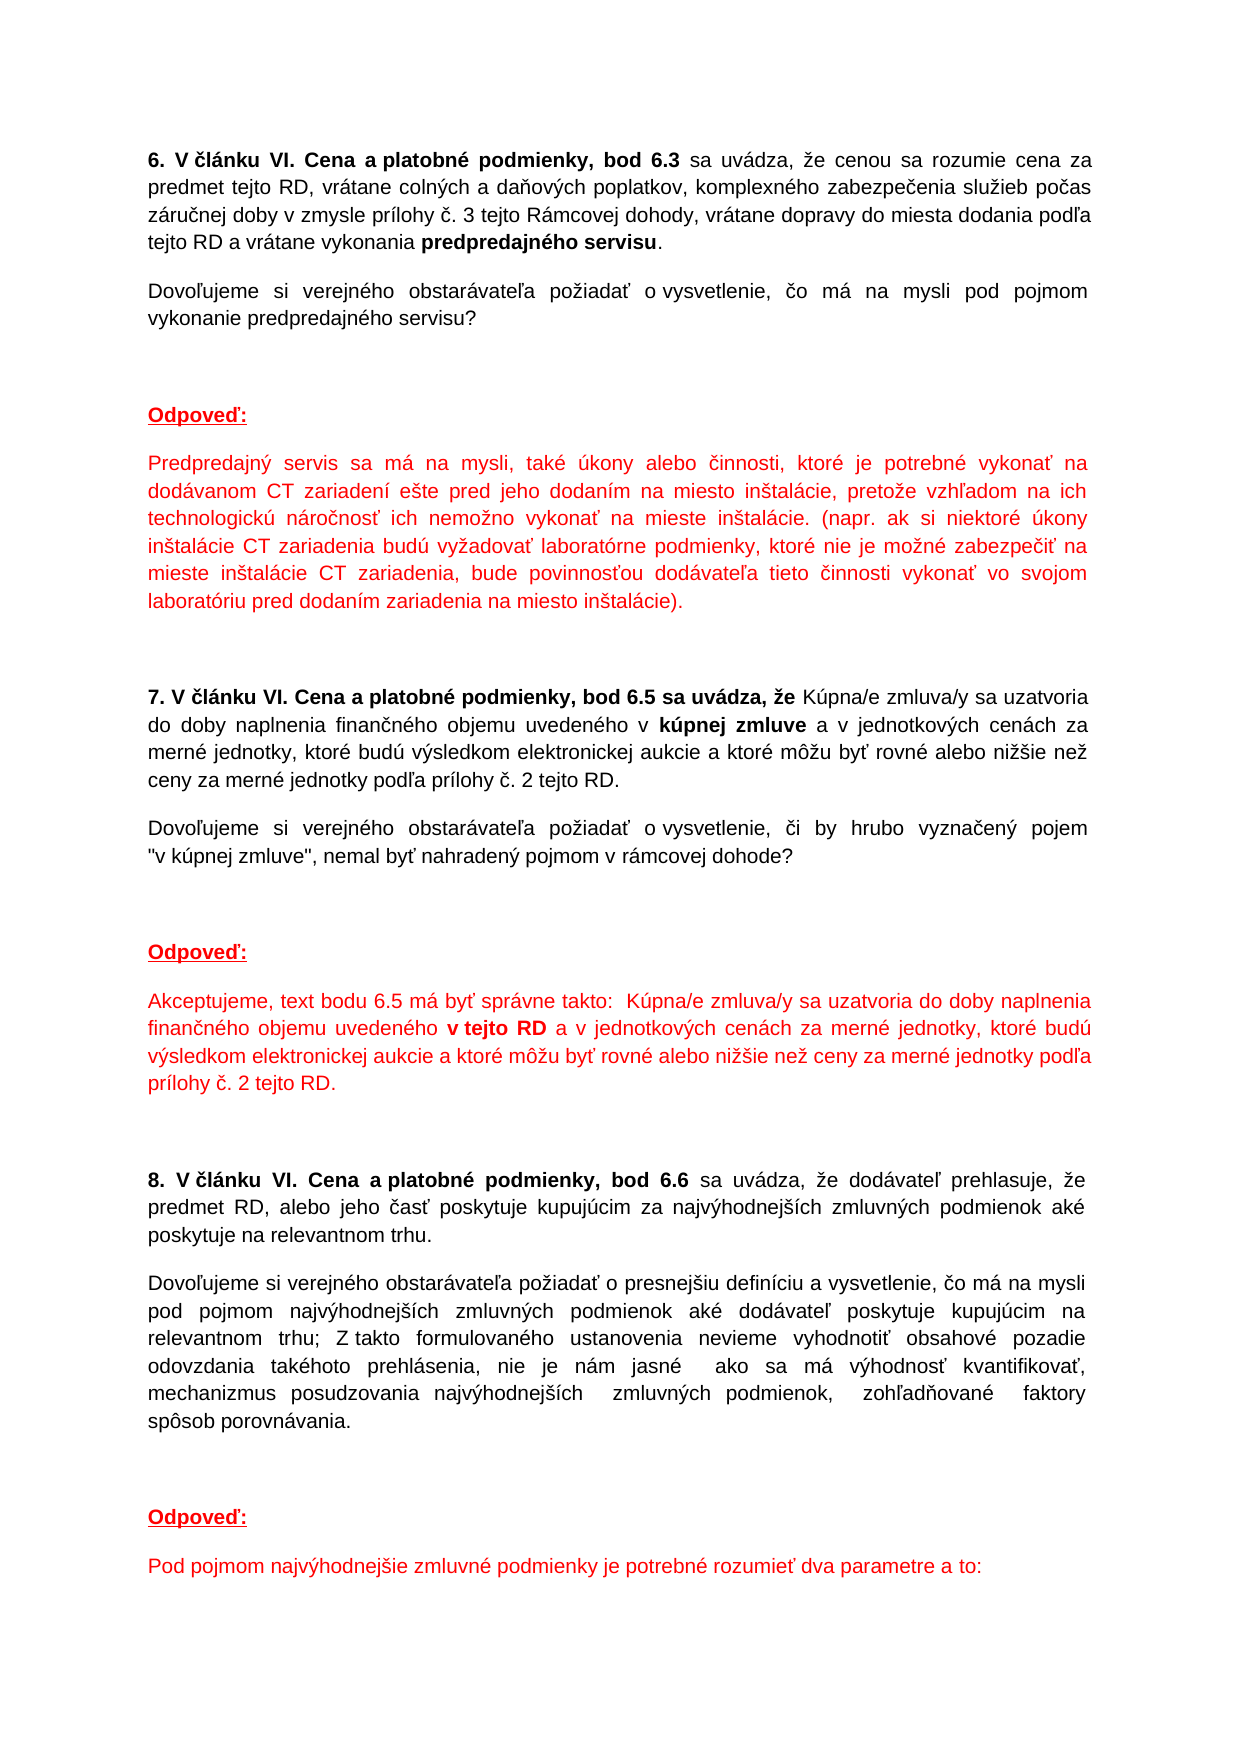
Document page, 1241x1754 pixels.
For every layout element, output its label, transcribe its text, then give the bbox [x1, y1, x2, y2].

text Akceptujeme, text bodu 6.5 má byť správne takto: Kúpna/e zmluva/y sa uzatvoria do doby naplnenia finančného objemu uvedeného v tejto RD a v jednotkových cenách za merné jednotky, ktoré budú výsledkom elektronickej aukcie a ktoré môžu byť rovné alebo nižšie než ceny za merné jednotky podľa prílohy č. 2 tejto RD. [148, 988, 1093, 1095]
text Odpoveď: [148, 403, 1088, 427]
text 7. V článku VI. Cena a platobné podmienky, bod 6.5 sa uvádza, že Kúpna/e zmluva/y sa uzatvoria do doby naplnenia finančného objemu uvedeného v kúpnej zmluve a v jednotkových cenách za merné jednotky, ktoré budú výsledkom elektronickej aukcie a ktoré môžu byť rovné alebo nižšie než ceny za merné jednotky podľa prílohy č. 2 tejto RD. [148, 685, 1088, 792]
text Odpoveď: [148, 940, 1088, 964]
text Dovoľujeme si verejného obstarávateľa požiadať o vysvetlenie, čo má na mysli pod pojmom vykonanie predpredajného servisu? [148, 278, 1088, 330]
text Predpredajný servis sa má na mysli, také úkony alebo činnosti, ktoré je potrebné vykonať na dodávanom CT zariadení ešte pred jeho dodaním na miesto inštalácie, pretože vzhľadom na ich technologickú náročnosť ich nemožno vykonať na mieste inštalácie. (napr. ak si niektoré úkony inštalácie CT zariadenia budú vyžadovať laboratórne podmienky, ktoré nie je možné zabezpečiť na mieste inštalácie CT zariadenia, bude povinnosťou dodávateľa tieto činnosti vykonať vo svojom laboratóriu pred dodaním zariadenia na miesto inštalácie). [148, 451, 1088, 612]
text Dovoľujeme si verejného obstarávateľa požiadať o presnejšiu definíciu a vysvetlenie, čo má na mysli pod pojmom najvýhodnejších zmluvných podmienok aké dodávateľ poskytuje kupujúcim na relevantnom trhu; Z takto formulovaného ustanovenia nevieme vyhodnotiť obsahové pozadie odovzdania takéhoto prehlásenia, nie je nám jasné ako sa má výhodnosť kvantifikovať, mechanizmus posudzovania najvýhodnejších zmluvných podmienok, zohľadňované faktory spôsob porovnávania. [148, 1271, 1086, 1432]
text 8. V článku VI. Cena a platobné podmienky, bod 6.6 sa uvádza, že dodávateľ prehlasuje, že predmet RD, alebo jeho časť poskytuje kupujúcim za najvýhodnejších zmluvných podmienok aké poskytuje na relevantnom trhu. [148, 1168, 1086, 1247]
text Dovoľujeme si verejného obstarávateľa požiadať o vysvetlenie, či by hrubo vyznačený pojem "v kúpnej zmluve", nemal byť nahradený pojmom v rámcovej dohode? [148, 816, 1088, 867]
text Odpoveď: [148, 1505, 1086, 1529]
text 6. V článku VI. Cena a platobné podmienky, bod 6.3 sa uvádza, že cenou sa rozumie cena za predmet tejto RD, vrátane colných a daňových poplatkov, komplexného zabezpečenia služieb počas záručnej doby v zmysle prílohy č. 3 tejto Rámcovej dohody, vrátane dopravy do miesta dodania podľa tejto RD a vrátane vykonania predpredajného servisu. [148, 148, 1093, 254]
text Pod pojmom najvýhodnejšie zmluvné podmienky je potrebné rozumieť dva parametre a to: [148, 1553, 1086, 1577]
